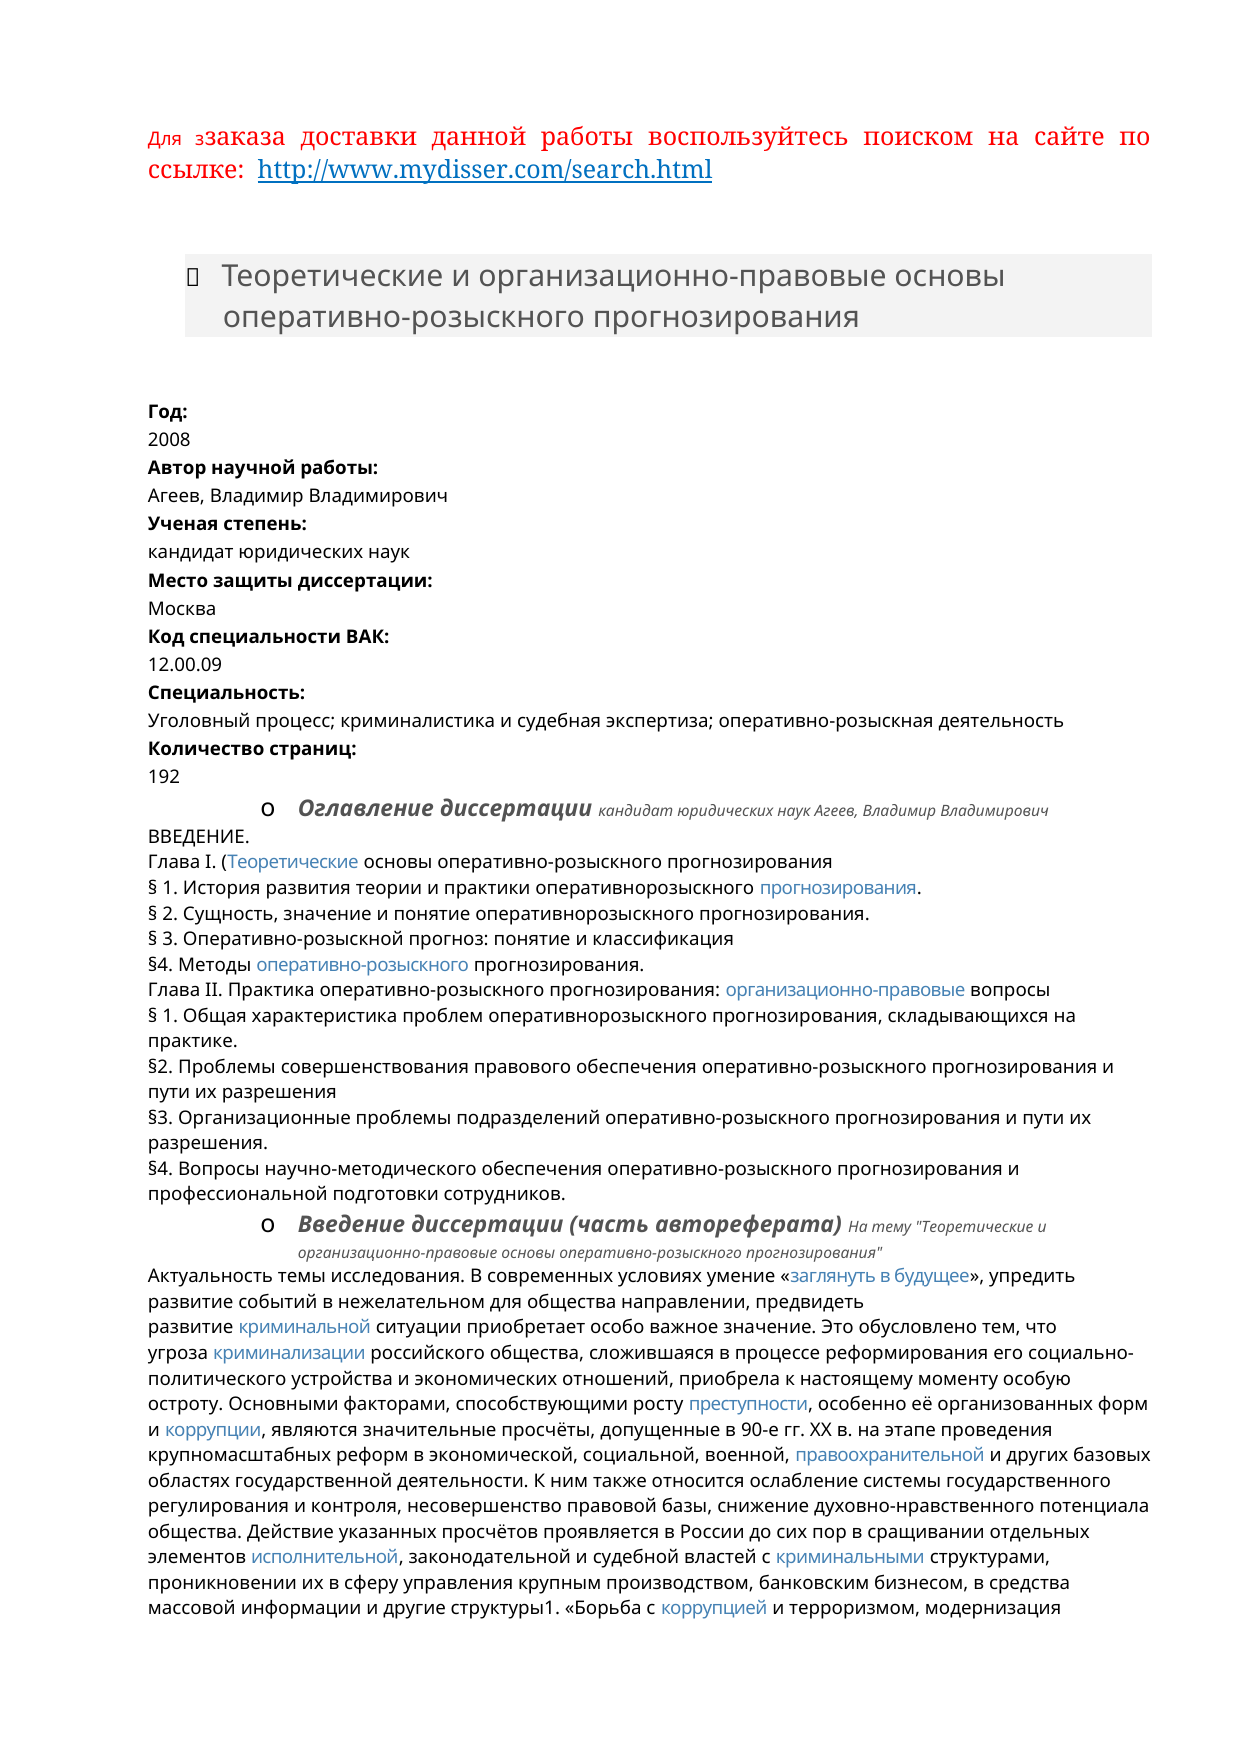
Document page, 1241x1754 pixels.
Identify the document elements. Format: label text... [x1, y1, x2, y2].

text Год: [148, 396, 1152, 424]
text Для ззаказа доставки данной работы воспользуйтесь поиском на сайте по ссылке: http://www.mydisser.com/search.html [148, 118, 1152, 186]
subtitle Введение диссертации (часть автореферата) На тему "Теоретические и организационно-правовые основы оперативно-розыскного прогнозирования" [260, 1206, 1152, 1263]
text Уголовный процесс; криминалистика и судебная экспертиза; оперативно-розыскная деятельность [148, 705, 1152, 733]
text 2008 [148, 424, 1152, 452]
text кандидат юридических наук [148, 536, 1152, 564]
text Код cпециальности ВАК: [148, 621, 1152, 649]
subtitle Теоретические и организационно-правовые основы оперативно-розыскного прогнозирования [185, 254, 1152, 337]
text Ученая cтепень: [148, 508, 1152, 536]
text Агеев, Владимир Владимирович [148, 480, 1152, 508]
subtitle Оглавление диссертации кандидат юридических наук Агеев, Владимир Владимирович [260, 789, 1152, 823]
text Автор научной работы: [148, 452, 1152, 480]
text 12.00.09 [148, 649, 1152, 677]
text Специальность: [148, 677, 1152, 705]
text 192 [148, 761, 1152, 789]
text Место защиты диссертации: [148, 564, 1152, 592]
text Количество cтраниц: [148, 733, 1152, 761]
text Москва [148, 592, 1152, 621]
